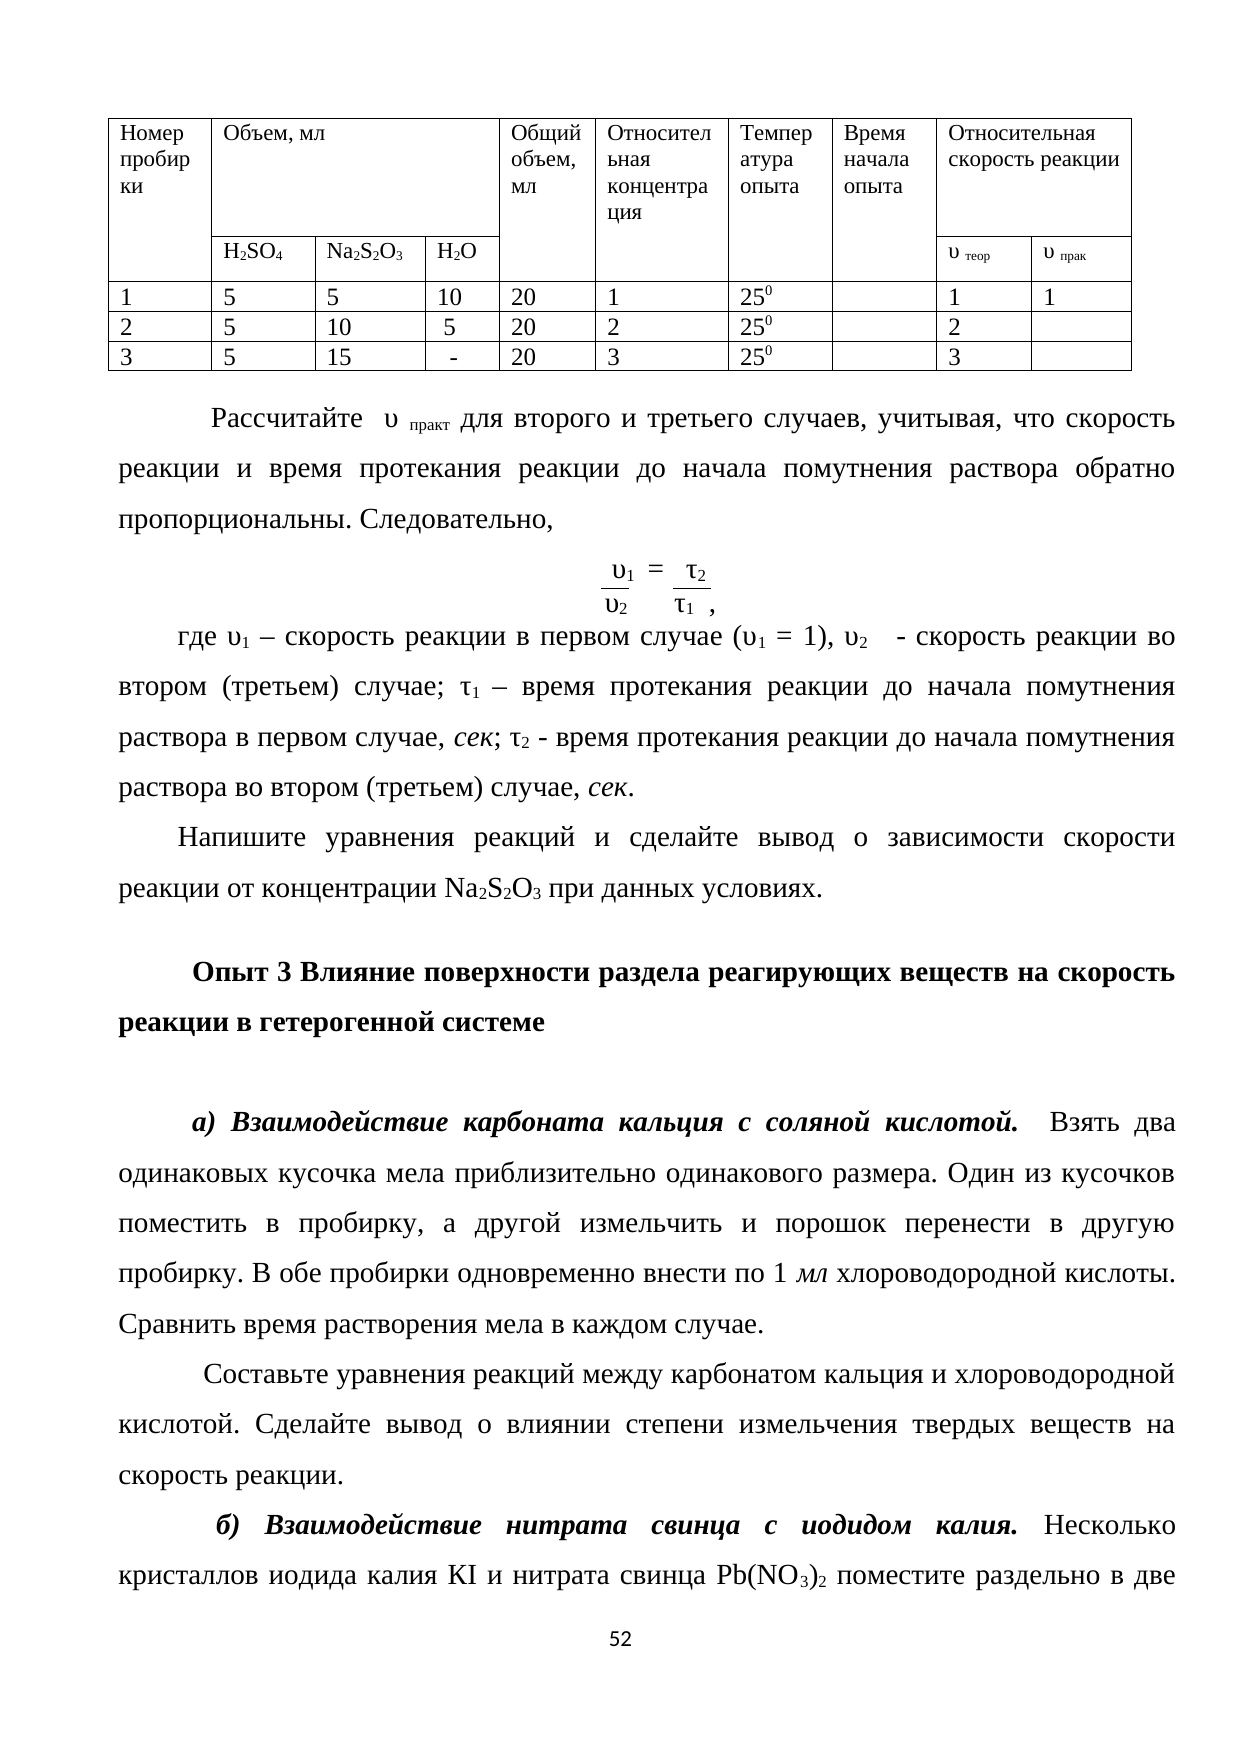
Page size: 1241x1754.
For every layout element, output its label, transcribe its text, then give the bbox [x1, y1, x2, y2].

table_header Относительная концентрация [596, 119, 728, 281]
table_cell 250 [729, 312, 832, 341]
text а) Взаимодействие карбоната кальция с соляной кислотой. Взять два одинаковых кусочка мела приблизительно одинакового размера. Один из кусочков поместить в пробирку, а другой измельчить и порошок перенести в другую пробирку. В обе пробирки одновременно внести по 1 мл хлороводородной кислоты. Сравнить время растворения мела в каждом случае. [118, 1104, 1176, 1339]
table_cell 2 [109, 312, 211, 341]
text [118, 1507, 1176, 1591]
table_cell Na2S2O3 [316, 237, 425, 281]
table_header Общий объем, мл [500, 119, 595, 281]
table_cell 1 [596, 282, 728, 311]
text Составьте уравнения реакций между карбонатом кальция и хлороводородной кислотой. Сделайте вывод о влиянии степени измельчения твердых веществ на скорость реакции. [118, 1356, 1176, 1490]
table_cell 15 [316, 342, 425, 370]
table_cell Н2O [426, 237, 499, 281]
table_cell 3 [596, 342, 728, 370]
table_cell [833, 282, 936, 311]
text где υ1 – скорость реакции в первом случае (υ1 = 1), υ2 - скорость реакции во втором (третьем) случае; τ1 – время протекания реакции до начала помутнения раствора в первом случае, сек; τ2 - время протекания реакции до начала помутнения раствора во втором (третьем) случае, сек. [118, 618, 1176, 803]
table_header Температура опыта [729, 119, 832, 281]
table_cell [1032, 342, 1131, 370]
table_cell 5 [212, 282, 315, 311]
table_cell 5 [316, 282, 425, 311]
table_header Объем, мл [212, 119, 499, 236]
table_cell 3 [937, 342, 1031, 370]
table_cell 10 [316, 312, 425, 341]
table_cell [833, 312, 936, 341]
table_cell 5 [212, 342, 315, 370]
table_cell Н2SO4 [212, 237, 315, 281]
table_cell υ теор [937, 237, 1031, 281]
table_cell 20 [500, 312, 595, 341]
table_cell 20 [500, 282, 595, 311]
text Напишите уравнения реакций и сделайте вывод о зависимости скорости реакции от концентрации Na2S2O3 при данных условиях. [118, 819, 1176, 903]
table_cell 5 [426, 312, 499, 341]
table_cell [1032, 312, 1131, 341]
table_cell 1 [1032, 282, 1131, 311]
table_cell 2 [937, 312, 1031, 341]
text υ1 = τ2 [559, 551, 1122, 585]
table_cell 1 [937, 282, 1031, 311]
table_cell - [426, 342, 499, 370]
table_cell 2 [596, 312, 728, 341]
text Рассчитайте υ практ для второго и третьего случаев, учитывая, что скорость реакции и время протекания реакции до начала помутнения раствора обратно пропорциональны. Следовательно, [118, 400, 1176, 534]
table_cell 250 [729, 282, 832, 311]
table_cell 250 [729, 342, 832, 370]
table_cell 20 [500, 342, 595, 370]
table_header Номер пробирки [109, 119, 211, 281]
table_cell 3 [109, 342, 211, 370]
table_cell 10 [426, 282, 499, 311]
table_cell [833, 342, 936, 370]
table_header Относительная скорость реакции [937, 119, 1131, 236]
table_cell 1 [109, 282, 211, 311]
text Опыт 3 Влияние поверхности раздела реагирующих веществ на скорость реакции в гетерогенной системе [118, 954, 1176, 1037]
text υ2 τ1 , [118, 585, 1122, 618]
table_cell 5 [212, 312, 315, 341]
table_cell υ прак [1032, 237, 1131, 281]
table_header Время начала опыта [833, 119, 936, 281]
